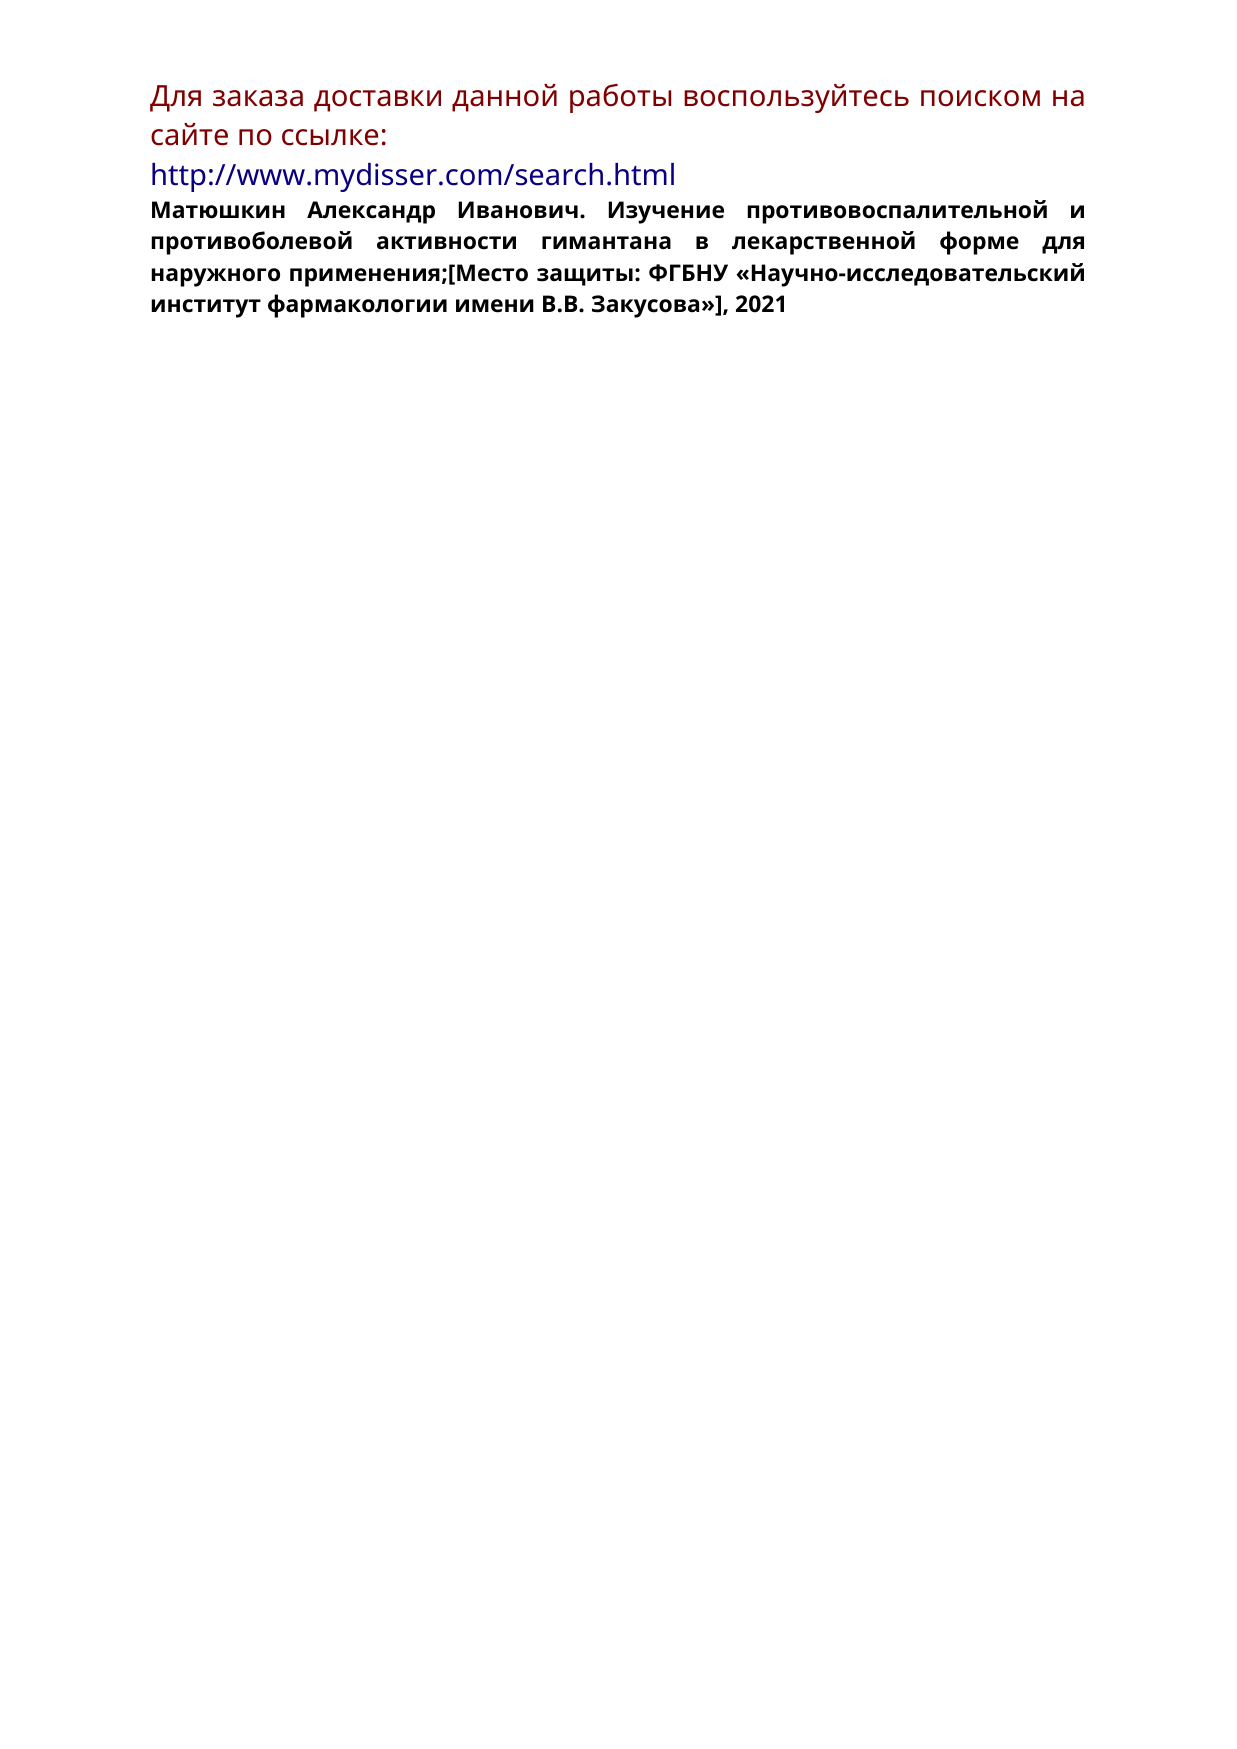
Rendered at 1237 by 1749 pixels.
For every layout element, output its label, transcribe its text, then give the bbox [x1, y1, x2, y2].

text Матюшкин Александр Иванович. Изучение противовоспалительной и противоболевой активности гимантана в лекарственной форме для наружного применения;[Место защиты: ФГБНУ «Научно-исследовательский институт фармакологии имени В.В. Закусова»], 2021 [150, 194, 1086, 319]
